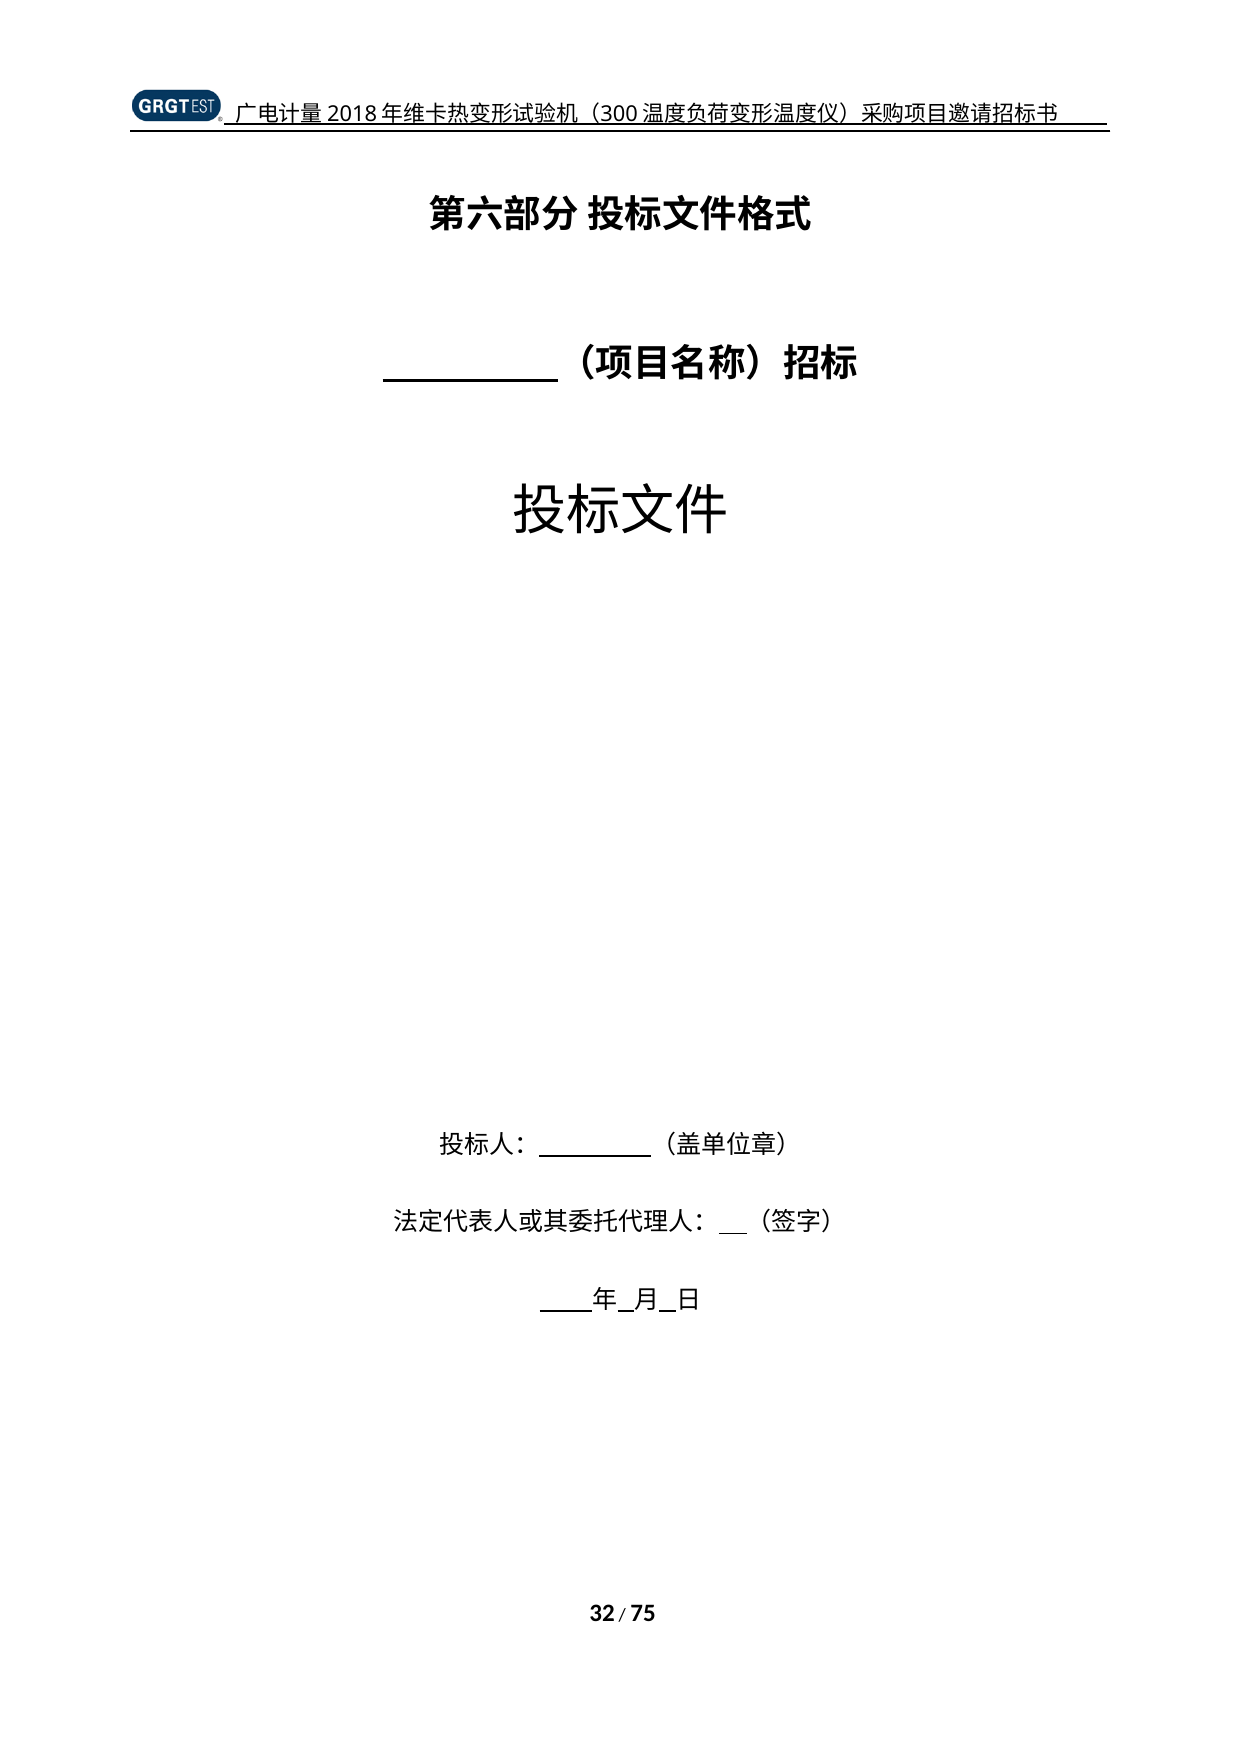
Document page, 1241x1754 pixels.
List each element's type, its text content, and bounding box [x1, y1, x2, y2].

text （项目名称）招标 [130, 327, 1110, 392]
text 投标人： （盖单位章） [130, 1110, 1110, 1175]
text ___ 年 月 日 [130, 1265, 1110, 1330]
text 法定代表人或其委托代理人： （签字） [130, 1187, 1110, 1252]
subtitle 第六部分 投标文件格式 [130, 178, 1110, 243]
text 投标文件 [130, 457, 1110, 555]
picture [129, 88, 224, 122]
